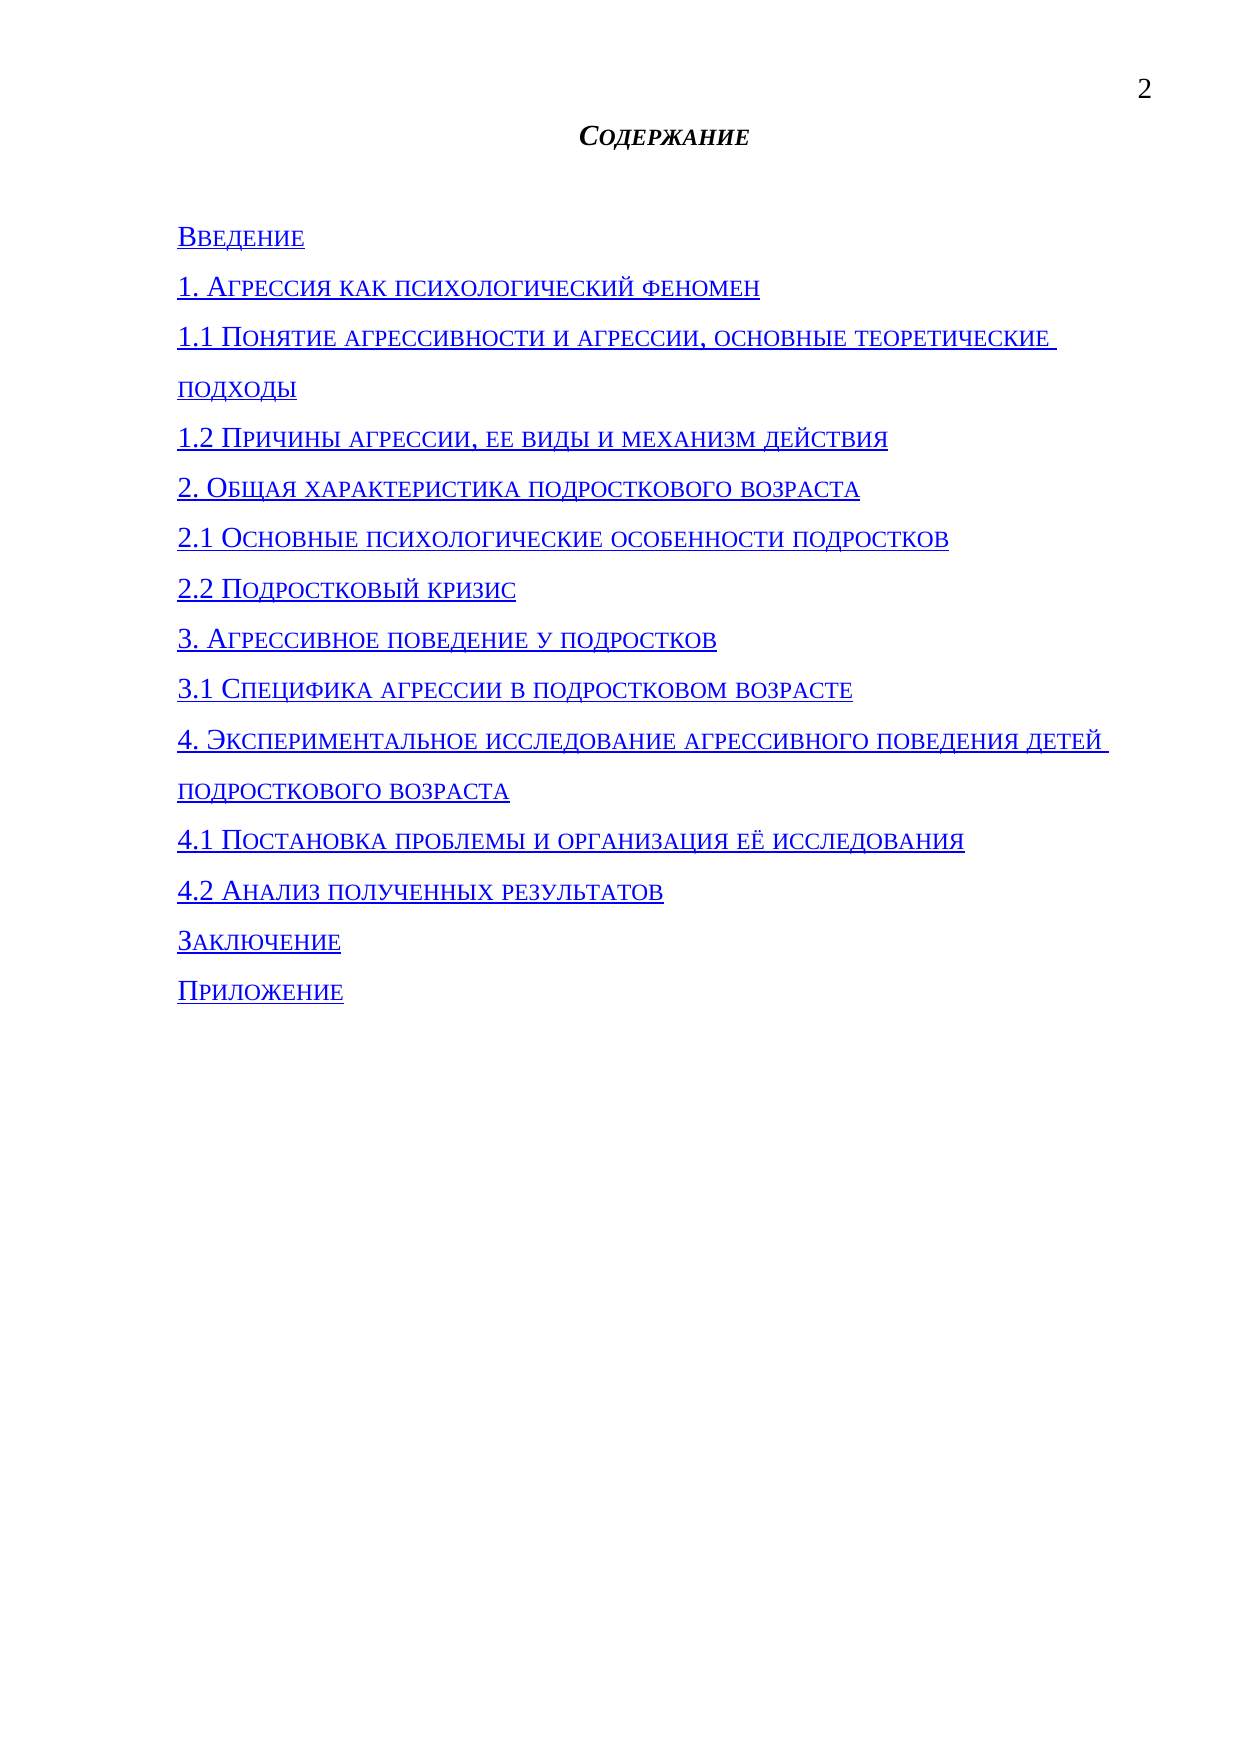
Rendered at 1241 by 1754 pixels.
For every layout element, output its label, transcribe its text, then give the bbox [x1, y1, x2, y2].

text Заключение [177, 923, 1152, 957]
text 1.2 Причины агрессии, ее виды и механизм действия [177, 420, 1152, 453]
text Приложение [177, 973, 1152, 1007]
text 2.1 Основные психологические особенности подростков [177, 521, 1152, 554]
text 1. Агрессия как психологический феномен [177, 269, 1152, 303]
text 3. Агрессивное поведение у подростков [177, 621, 1152, 655]
text 3.1 Специфика агрессии в подростковом возрасте [177, 672, 1152, 705]
text Содержание [177, 118, 1152, 152]
text 1.1 Понятие агрессивности и агрессии, основные теоретические подходы [177, 319, 1152, 403]
text 2. Общая характеристика подросткового возраста [177, 470, 1152, 504]
text 4.2 Анализ полученных результатов [177, 873, 1152, 906]
text 4.1 Постановка проблемы и организация её исследования [177, 822, 1152, 856]
text 2.2 Подростковый кризис [177, 571, 1152, 604]
text Введение [177, 219, 1152, 252]
text 4. Экспериментальное исследование агрессивного поведения детей подросткового возраста [177, 722, 1152, 806]
